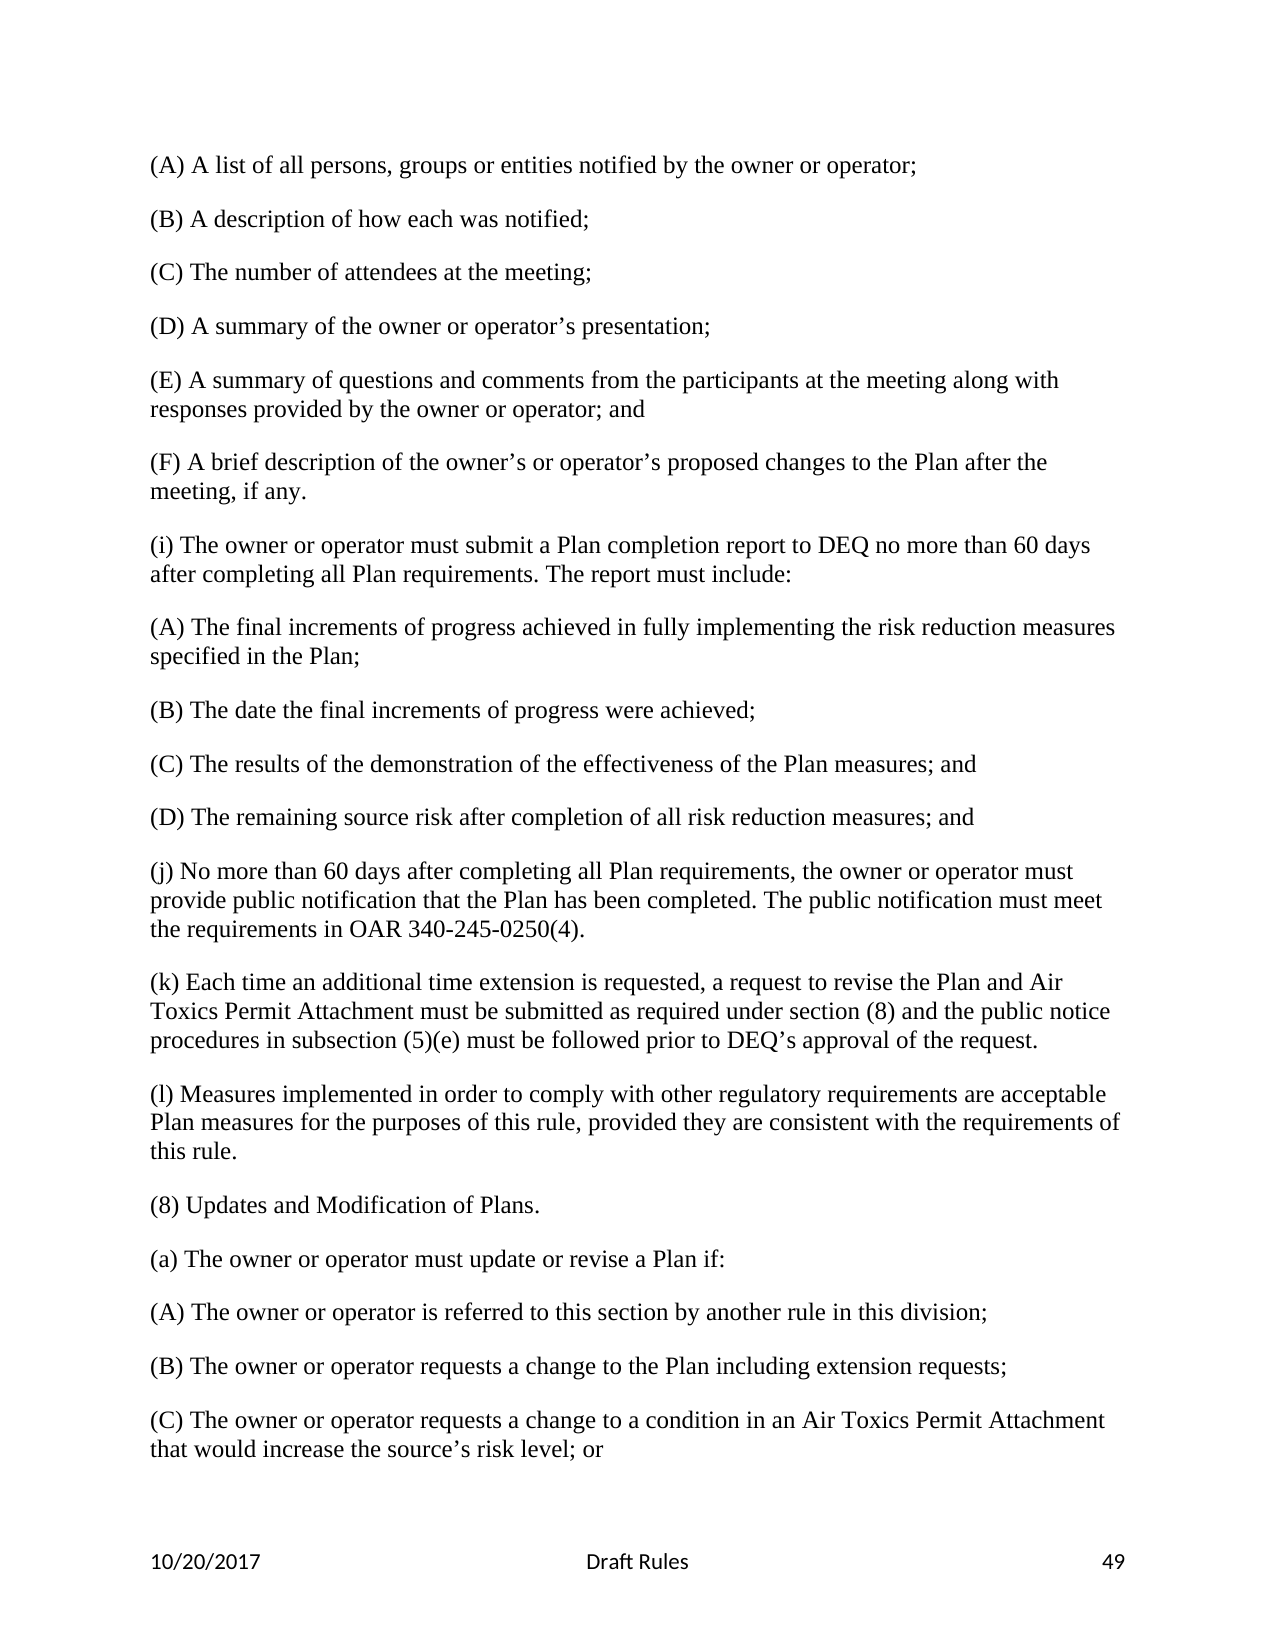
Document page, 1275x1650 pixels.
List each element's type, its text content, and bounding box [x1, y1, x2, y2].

text (l) Measures implemented in order to comply with other regulatory requirements are acceptable Plan measures for the purposes of this rule, provided they are consistent with the requirements of this rule. [150, 1079, 1125, 1165]
text (C) The owner or operator requests a change to a condition in an Air Toxics Permit Attachment that would increase the source’s risk level; or [150, 1405, 1125, 1462]
text (A) The owner or operator is referred to this section by another rule in this division; [150, 1297, 1125, 1326]
text (B) The owner or operator requests a change to the Plan including extension requests; [150, 1351, 1125, 1380]
text (B) The date the final increments of progress were achieved; [150, 695, 1125, 724]
text (D) A summary of the owner or operator’s presentation; [150, 311, 1125, 340]
text (k) Each time an additional time extension is requested, a request to revise the Plan and Air Toxics Permit Attachment must be submitted as required under section (8) and the public notice procedures in subsection (5)(e) must be followed prior to DEQ’s approval of the request. [150, 967, 1125, 1054]
text (a) The owner or operator must update or revise a Plan if: [150, 1244, 1125, 1272]
text (8) Updates and Modification of Plans. [150, 1190, 1125, 1219]
text (i) The owner or operator must submit a Plan completion report to DEQ no more than 60 days after completing all Plan requirements. The report must include: [150, 530, 1125, 587]
text (C) The number of attendees at the meeting; [150, 257, 1125, 286]
text (A) A list of all persons, groups or entities notified by the owner or operator; [150, 150, 1125, 179]
text (C) The results of the demonstration of the effectiveness of the Plan measures; and [150, 749, 1125, 777]
text (F) A brief description of the owner’s or operator’s proposed changes to the Plan after the meeting, if any. [150, 447, 1125, 505]
text (B) A description of how each was notified; [150, 204, 1125, 232]
text (D) The remaining source risk after completion of all risk reduction measures; and [150, 802, 1125, 831]
text (A) The final increments of progress achieved in fully implementing the risk reduction measures specified in the Plan; [150, 612, 1125, 670]
text (j) No more than 60 days after completing all Plan requirements, the owner or operator must provide public notification that the Plan has been completed. The public notification must meet the requirements in OAR 340-245-0250(4). [150, 856, 1125, 942]
text (E) A summary of questions and comments from the participants at the meeting along with responses provided by the owner or operator; and [150, 365, 1125, 422]
